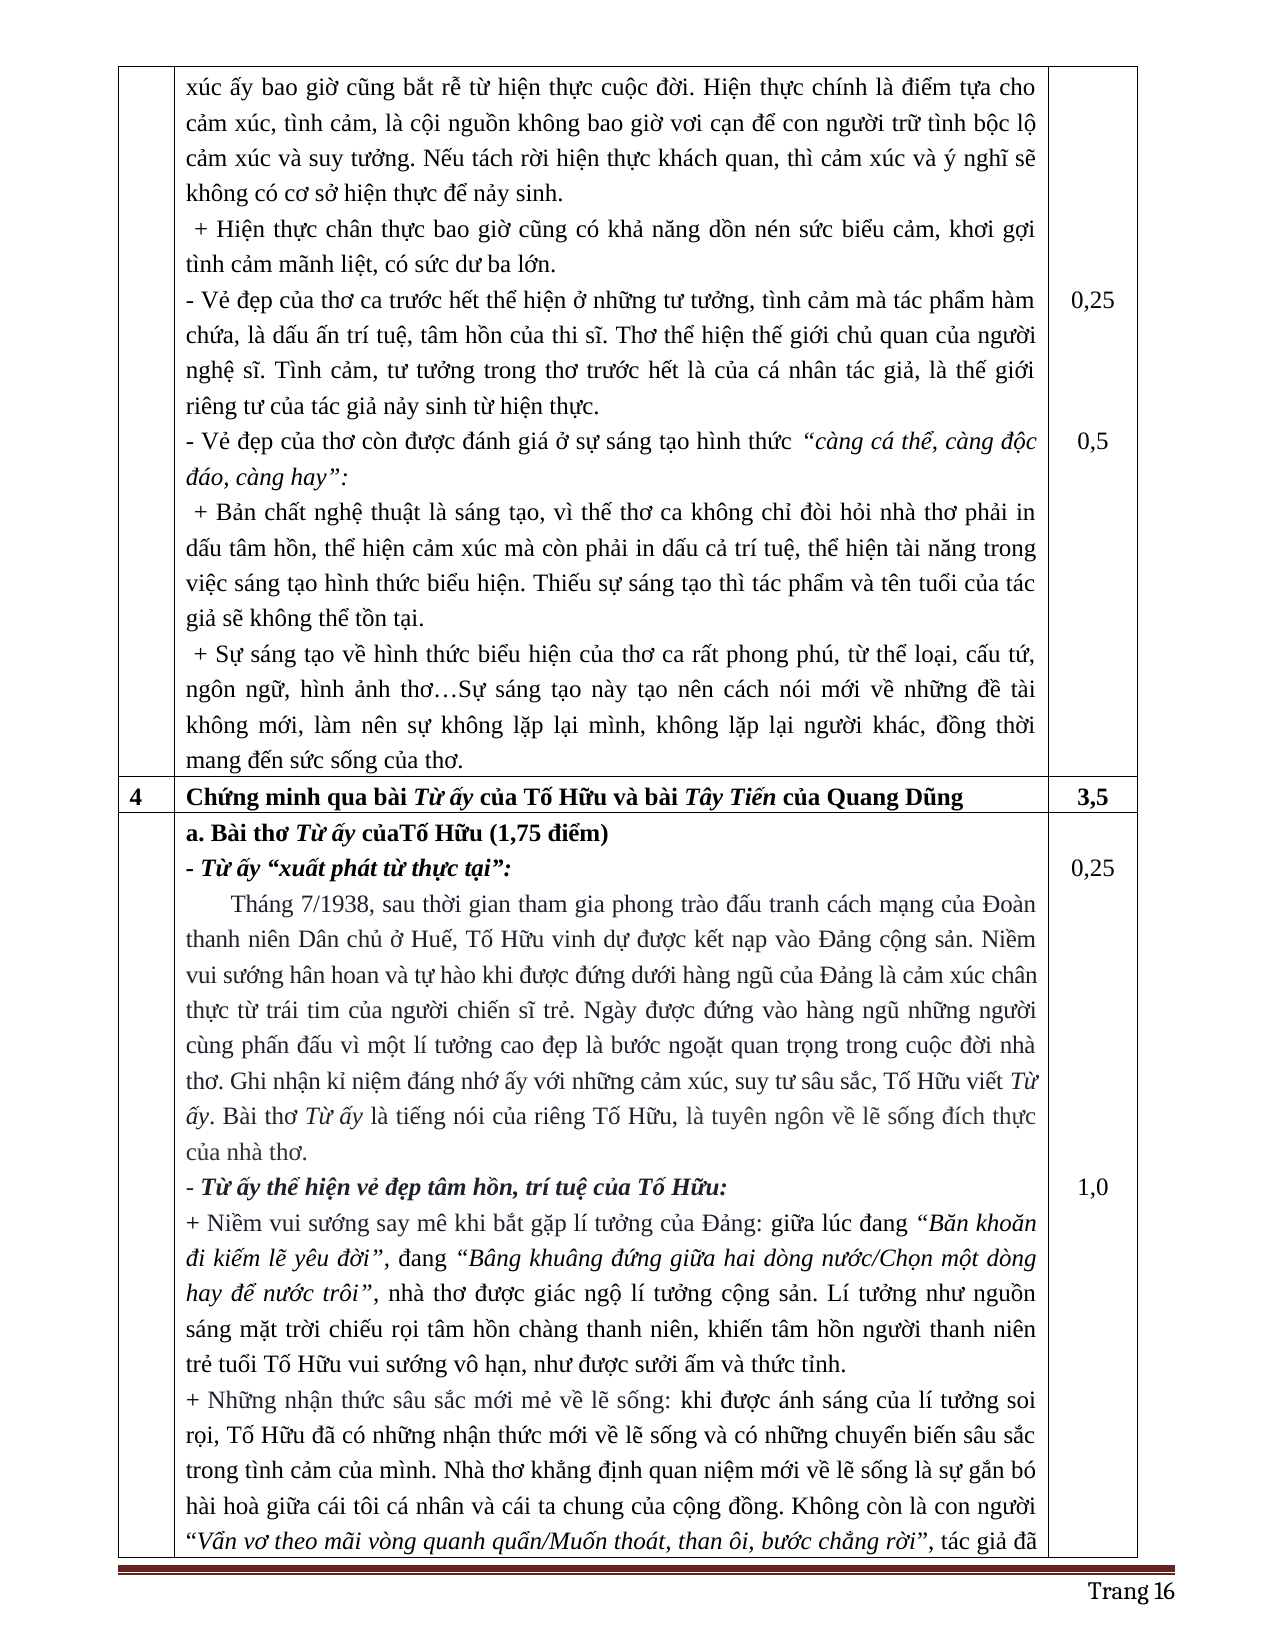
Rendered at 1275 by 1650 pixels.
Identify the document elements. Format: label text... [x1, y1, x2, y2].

table_cell Chứng minh qua bài Từ ấy của Tố Hữu và bài Tây Tiến của Quang Dũng [175, 777, 1048, 812]
table_cell 4 [119, 777, 174, 812]
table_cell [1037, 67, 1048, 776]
table_cell [119, 67, 174, 776]
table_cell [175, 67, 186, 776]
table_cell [175, 813, 1048, 1557]
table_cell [1049, 813, 1137, 1557]
table_cell 3,5 [1049, 777, 1137, 812]
table_cell 0,5 0,25 0,5 [1049, 67, 1137, 776]
table_cell [119, 813, 174, 1557]
